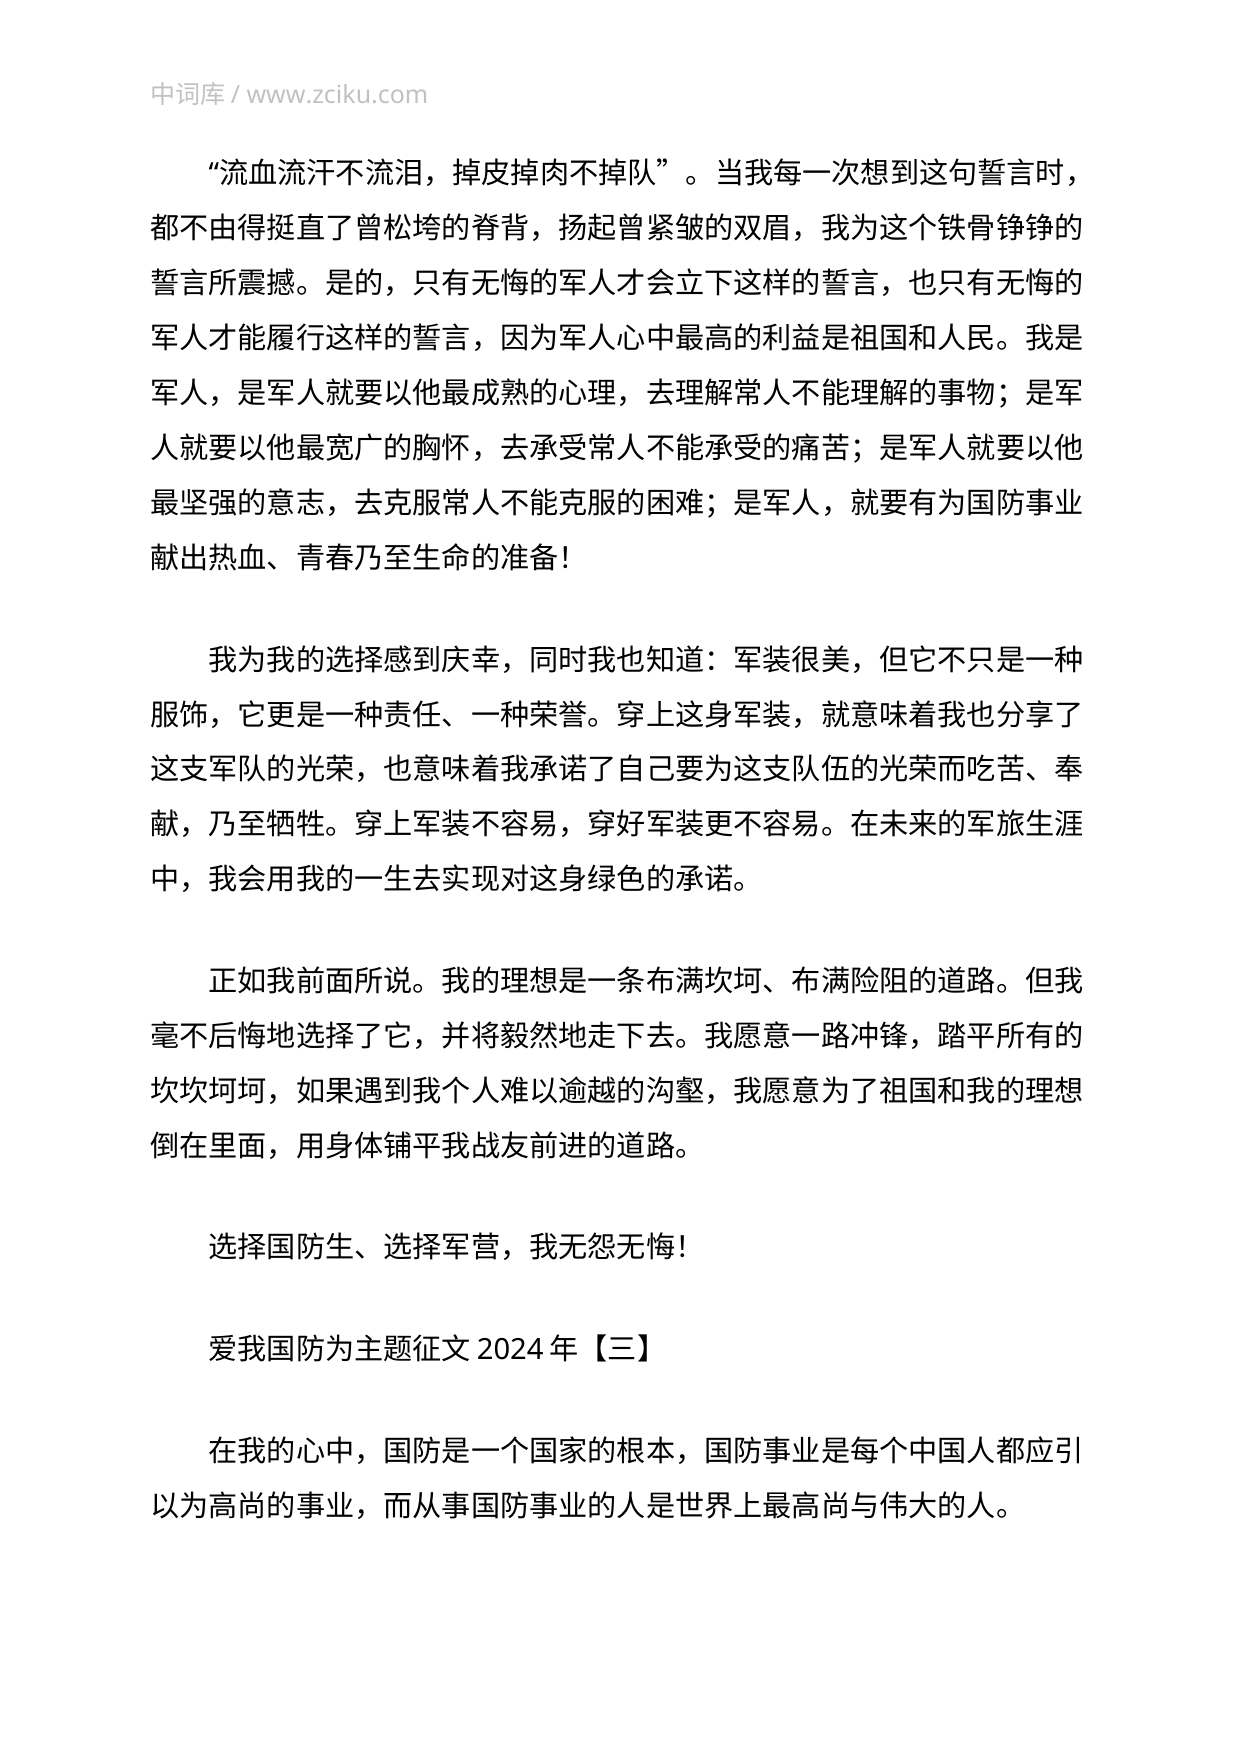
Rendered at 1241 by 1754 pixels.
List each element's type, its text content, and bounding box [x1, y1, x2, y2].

text 在我的心中，国防是一个国家的根本，国防事业是每个中国人都应引以为高尚的事业，而从事国防事业的人是世界上最高尚与伟大的人。 [150, 1428, 1090, 1525]
text 我为我的选择感到庆幸，同时我也知道：军装很美，但它不只是一种服饰，它更是一种责任、一种荣誉。穿上这身军装，就意味着我也分享了这支军队的光荣，也意味着我承诺了自己要为这支队伍的光荣而吃苦、奉献，乃至牺牲。穿上军装不容易，穿好军装更不容易。在未来的军旅生涯中，我会用我的一生去实现对这身绿色的承诺。 [150, 636, 1090, 898]
text 选择国防生、选择军营，我无怨无悔！ [150, 1224, 1090, 1266]
text 爱我国防为主题征文2024年【三】 [150, 1326, 1090, 1368]
text “流血流汗不流泪，掉皮掉肉不掉队”。当我每一次想到这句誓言时，都不由得挺直了曾松垮的脊背，扬起曾紧皱的双眉，我为这个铁骨铮铮的誓言所震撼。是的，只有无悔的军人才会立下这样的誓言，也只有无悔的军人才能履行这样的誓言，因为军人心中最高的利益是祖国和人民。我是军人，是军人就要以他最成熟的心理，去理解常人不能理解的事物；是军人就要以他最宽广的胸怀，去承受常人不能承受的痛苦；是军人就要以他最坚强的意志，去克服常人不能克服的困难；是军人，就要有为国防事业献出热血、青春乃至生命的准备！ [150, 150, 1090, 577]
text 正如我前面所说。我的理想是一条布满坎坷、布满险阻的道路。但我毫不后悔地选择了它，并将毅然地走下去。我愿意一路冲锋，踏平所有的坎坎坷坷，如果遇到我个人难以逾越的沟壑，我愿意为了祖国和我的理想倒在里面，用身体铺平我战友前进的道路。 [150, 957, 1090, 1164]
